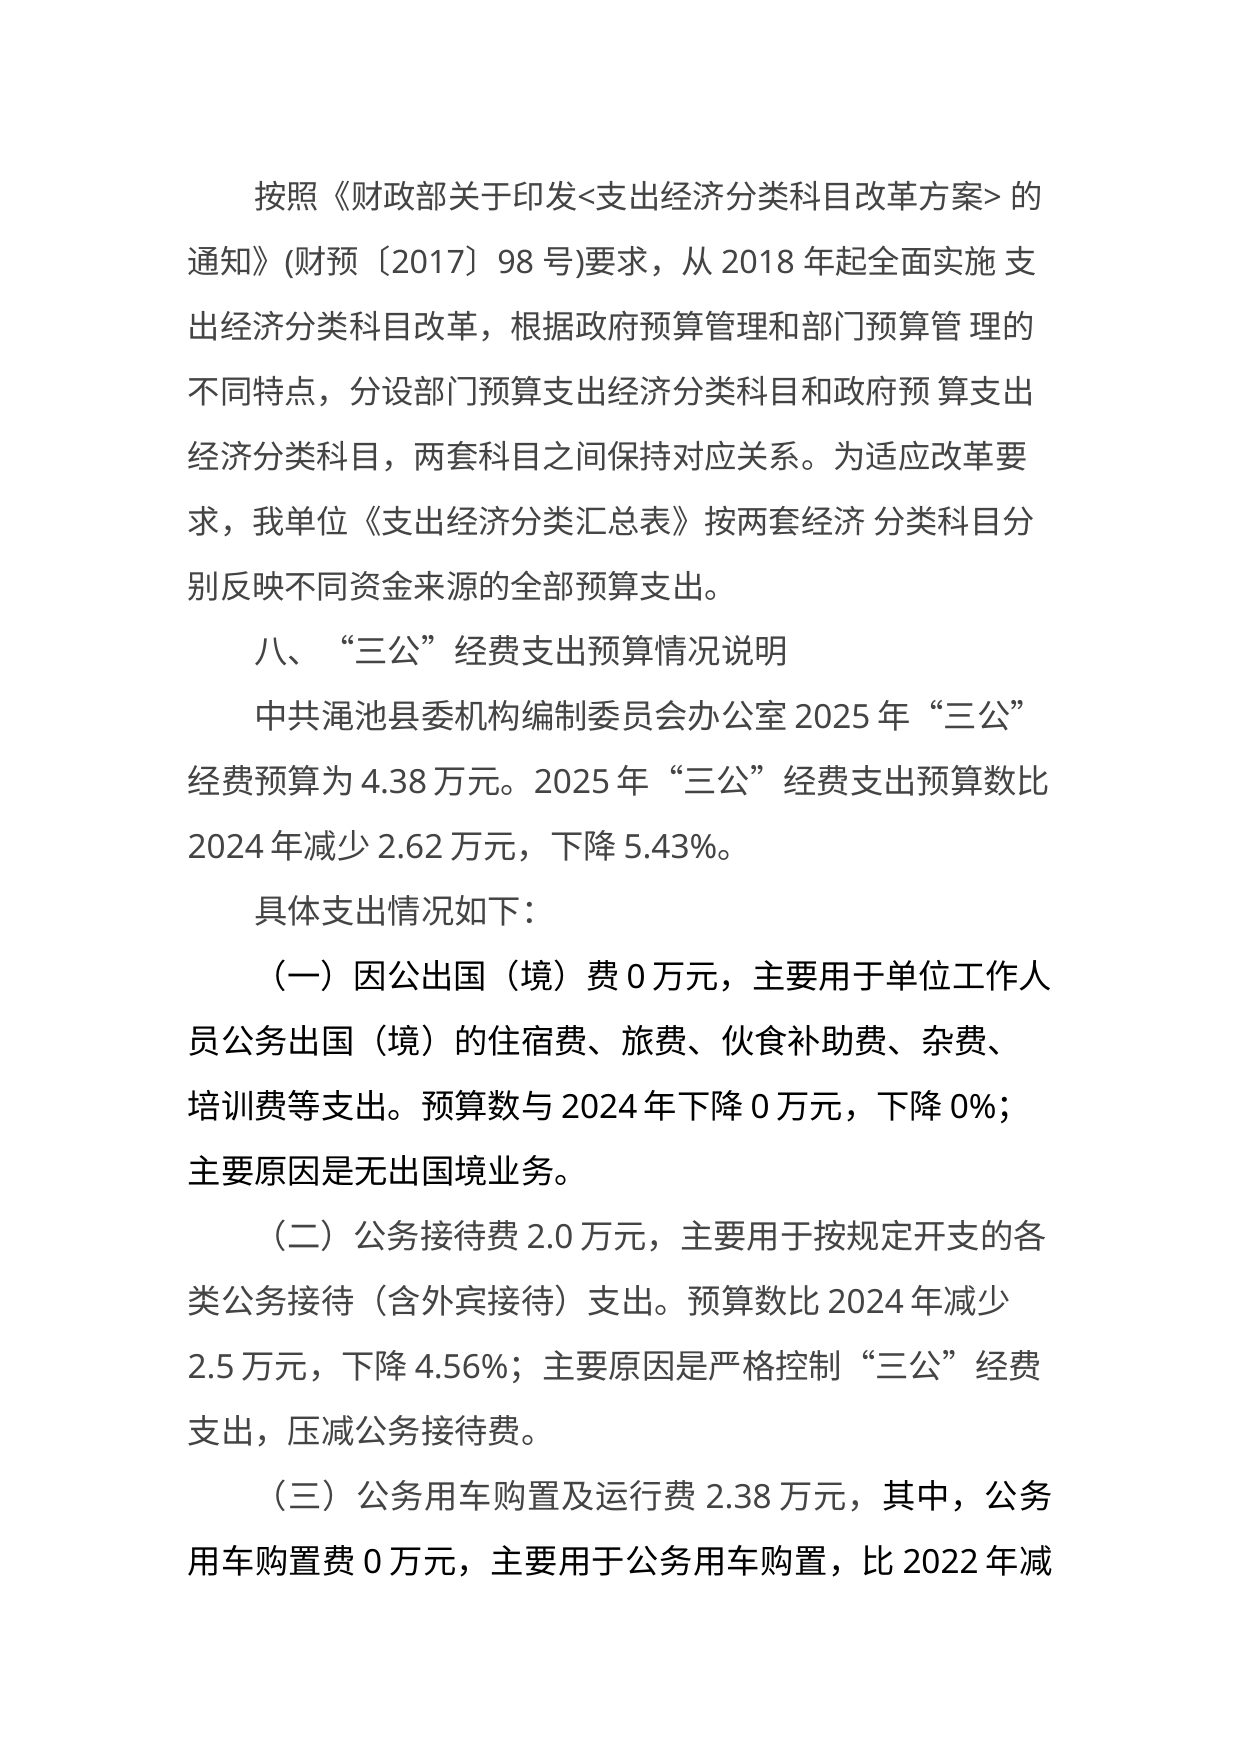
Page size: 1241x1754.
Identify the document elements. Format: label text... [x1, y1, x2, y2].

text （二）公务接待费2.0万元，主要用于按规定开支的各类公务接待（含外宾接待）支出。预算数比2024年减少2.5万元，下降4.56%；主要原因是严格控制“三公”经费支出，压减公务接待费。 [187, 1202, 1053, 1462]
text 按照《财政部关于印发<支出经济分类科目改革方案> 的通知》(财预〔2017〕98 号)要求，从 2018 年起全面实施 支出经济分类科目改革，根据政府预算管理和部门预算管 理的不同特点，分设部门预算支出经济分类科目和政府预 算支出经济分类科目，两套科目之间保持对应关系。为适应改革要求，我单位《支出经济分类汇总表》按两套经济 分类科目分别反映不同资金来源的全部预算支出。 [187, 162, 1053, 617]
text 八、“三公”经费支出预算情况说明 [187, 617, 1053, 682]
list 因公出国（境）费0万元，主要用于单位工作人员公务出国（境）的住宿费、旅费、伙食补助费、杂费、培训费等支出。预算数与2024年下降0万元，下降0%；主要原因是无出国境业务。 [187, 942, 1053, 1202]
text 中共渑池县委机构编制委员会办公室2025年“三公”经费预算为4.38万元。2025年“三公”经费支出预算数比2024年减少2.62万元，下降5.43%。 [187, 682, 1053, 877]
text 具体支出情况如下： [187, 877, 1053, 942]
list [187, 1462, 1053, 1592]
